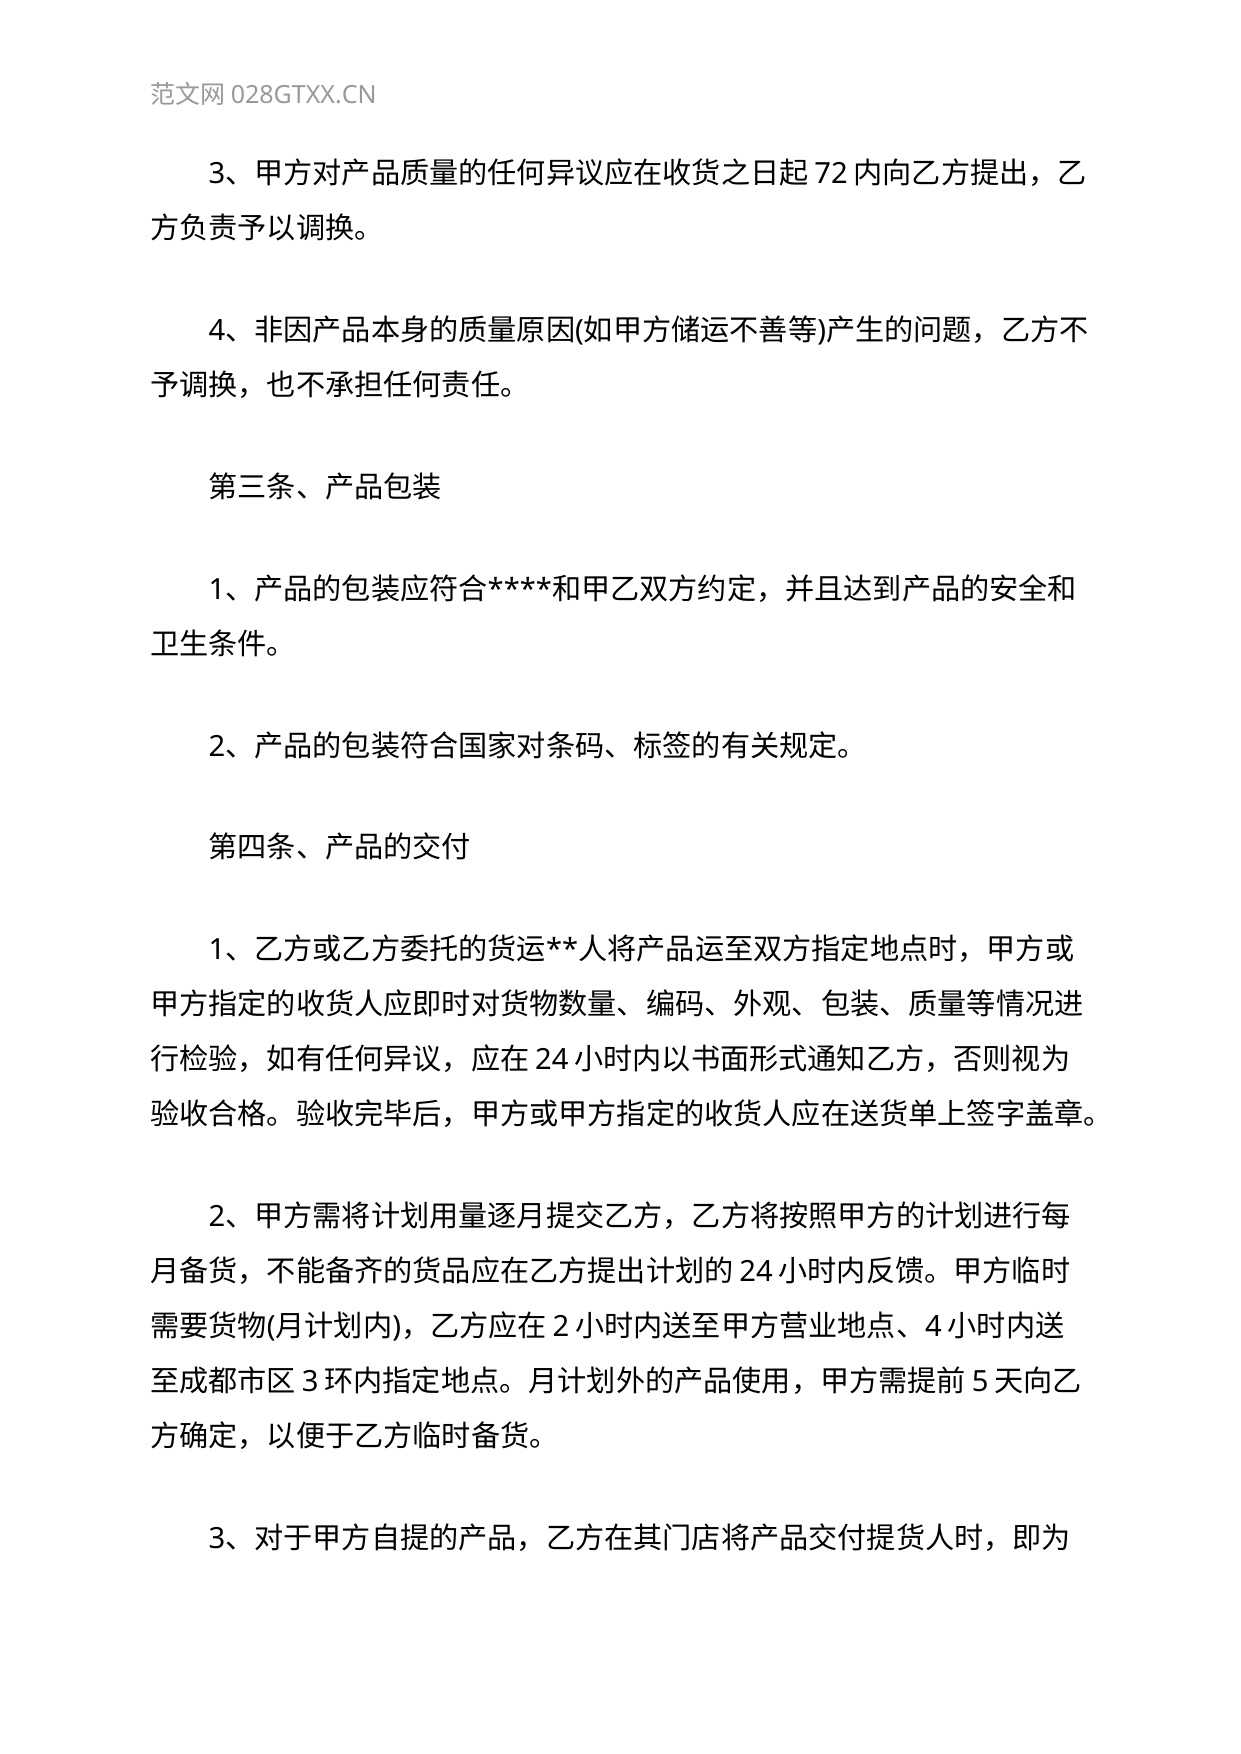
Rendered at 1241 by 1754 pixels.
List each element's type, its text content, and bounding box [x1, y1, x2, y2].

text 2、产品的包装符合国家对条码、标签的有关规定。 [150, 722, 1090, 764]
text 1、乙方或乙方委托的货运**人将产品运至双方指定地点时，甲方或甲方指定的收货人应即时对货物数量、编码、外观、包装、质量等情况进行检验，如有任何异议，应在24小时内以书面形式通知乙方，否则视为验收合格。验收完毕后，甲方或甲方指定的收货人应在送货单上签字盖章。 [150, 926, 1090, 1133]
text 3、甲方对产品质量的任何异议应在收货之日起72内向乙方提出，乙方负责予以调换。 [150, 150, 1090, 247]
text 4、非因产品本身的质量原因(如甲方储运不善等)产生的问题，乙方不予调换，也不承担任何责任。 [150, 307, 1090, 404]
text 第四条、产品的交付 [150, 824, 1090, 866]
text 1、产品的包装应符合****和甲乙双方约定，并且达到产品的安全和卫生条件。 [150, 565, 1090, 663]
text 第三条、产品包装 [150, 463, 1090, 506]
text 2、甲方需将计划用量逐月提交乙方，乙方将按照甲方的计划进行每月备货，不能备齐的货品应在乙方提出计划的24小时内反馈。甲方临时需要货物(月计划内)，乙方应在2小时内送至甲方营业地点、4小时内送至成都市区3环内指定地点。月计划外的产品使用，甲方需提前5天向乙方确定，以便于乙方临时备货。 [150, 1192, 1090, 1455]
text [150, 1514, 1090, 1557]
